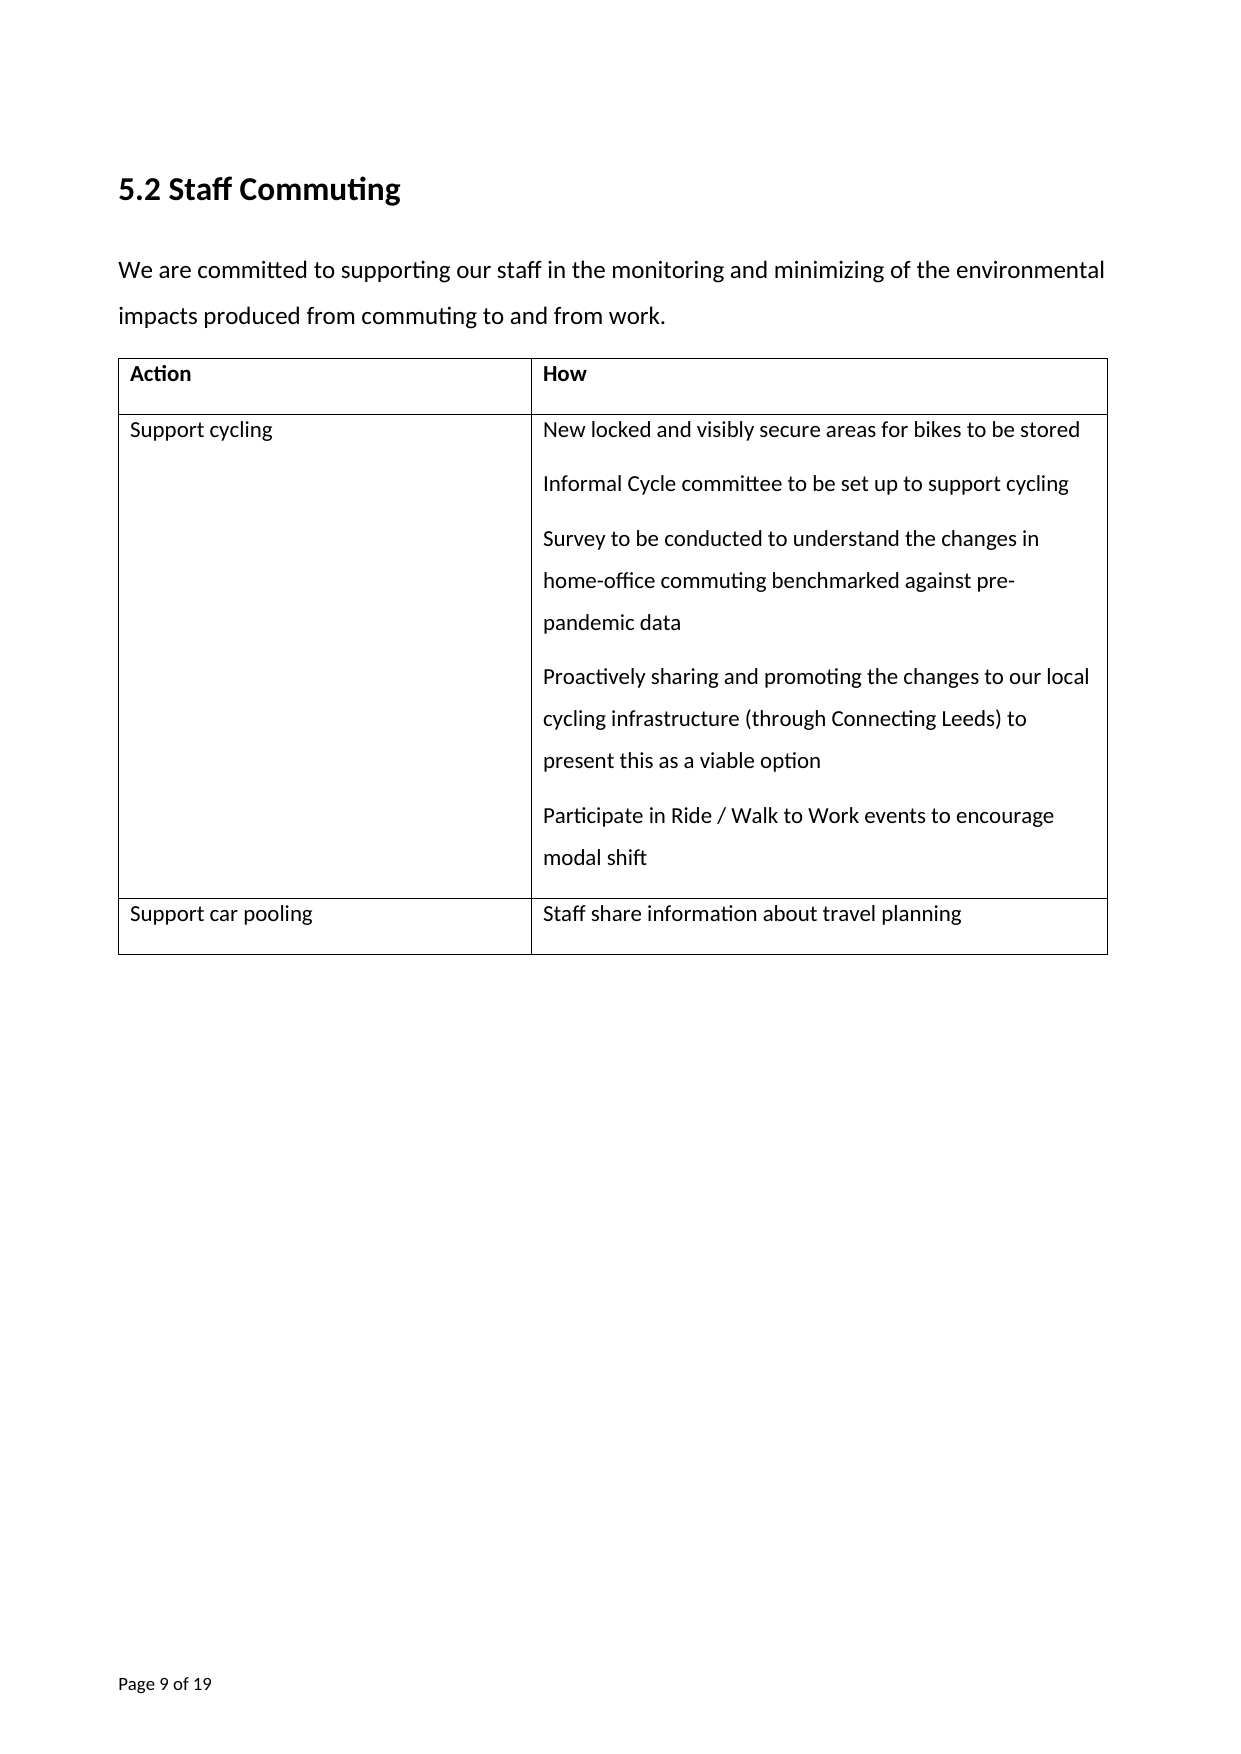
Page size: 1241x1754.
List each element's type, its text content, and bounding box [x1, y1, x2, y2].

table_cell New locked and visibly secure areas for bikes to be stored Informal Cycle committee to be set up to support cycling Survey to be conducted to understand the changes in home-office commuting benchmarked against pre-pandemic data Proactively sharing and promoting the changes to our local cycling infrastructure (through Connecting Leeds) to present this as a viable option Participate in Ride / Walk to Work events to encourage modal shift [532, 415, 1107, 898]
table_header Action [119, 359, 531, 414]
text We are committed to supporting our staff in the monitoring and minimizing of the environmental impacts produced from commuting to and from work. [118, 254, 1122, 330]
table_header How [532, 359, 1107, 414]
table_cell Support car pooling [119, 899, 531, 953]
table_cell Staff share information about travel planning [532, 899, 1107, 953]
table_cell Support cycling [119, 415, 531, 898]
subtitle 5.2 Staff Commuting [118, 168, 1122, 209]
